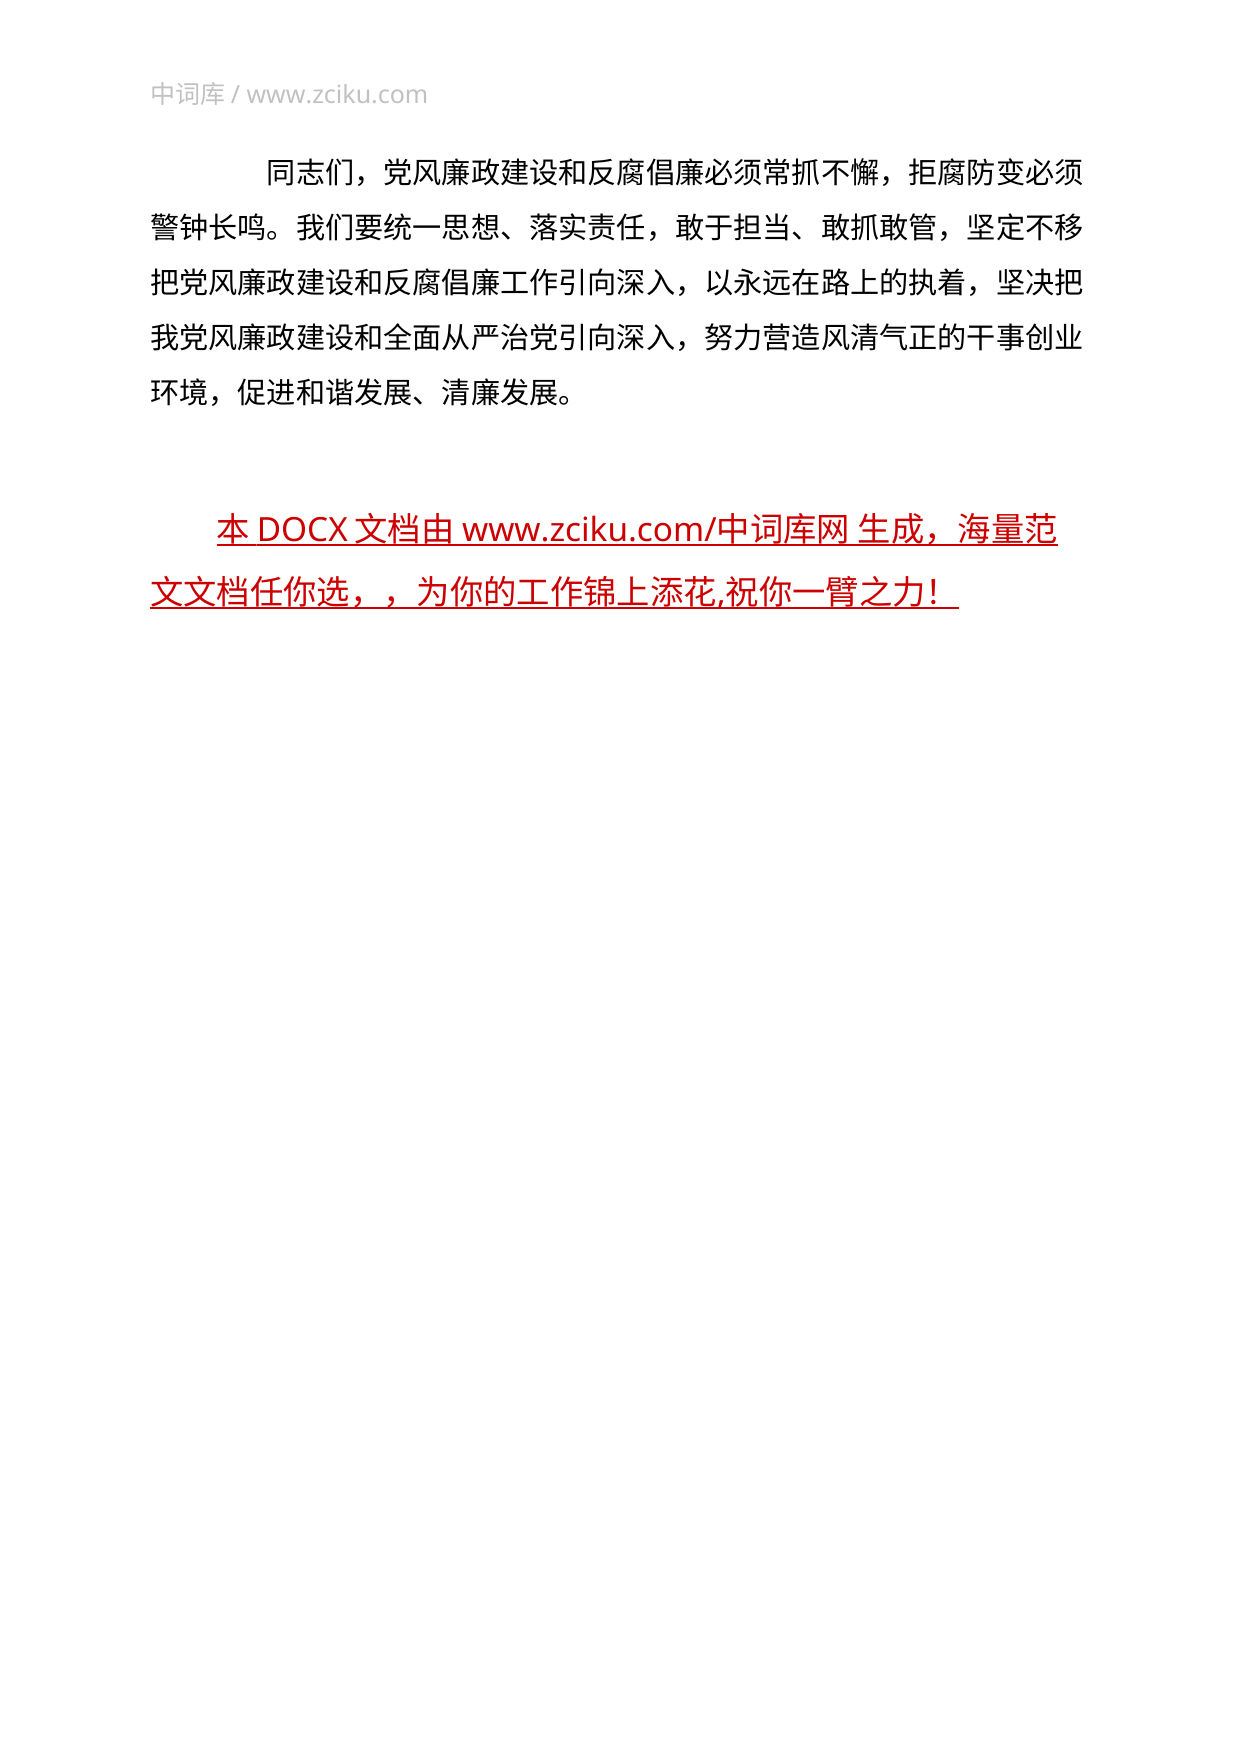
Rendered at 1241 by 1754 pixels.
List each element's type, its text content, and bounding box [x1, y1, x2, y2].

text 本DOCX文档由 www.zciku.com/中词库网 生成，海量范文文档任你选，，为你的工作锦上添花,祝你一臂之力！ [150, 503, 1090, 614]
text 同志们，党风廉政建设和反腐倡廉必须常抓不懈，拒腐防变必须警钟长鸣。我们要统一思想、落实责任，敢于担当、敢抓敢管，坚定不移把党风廉政建设和反腐倡廉工作引向深入，以永远在路上的执着，坚决把我党风廉政建设和全面从严治党引向深入，努力营造风清气正的干事创业环境，促进和谐发展、清廉发展。 [150, 150, 1090, 412]
